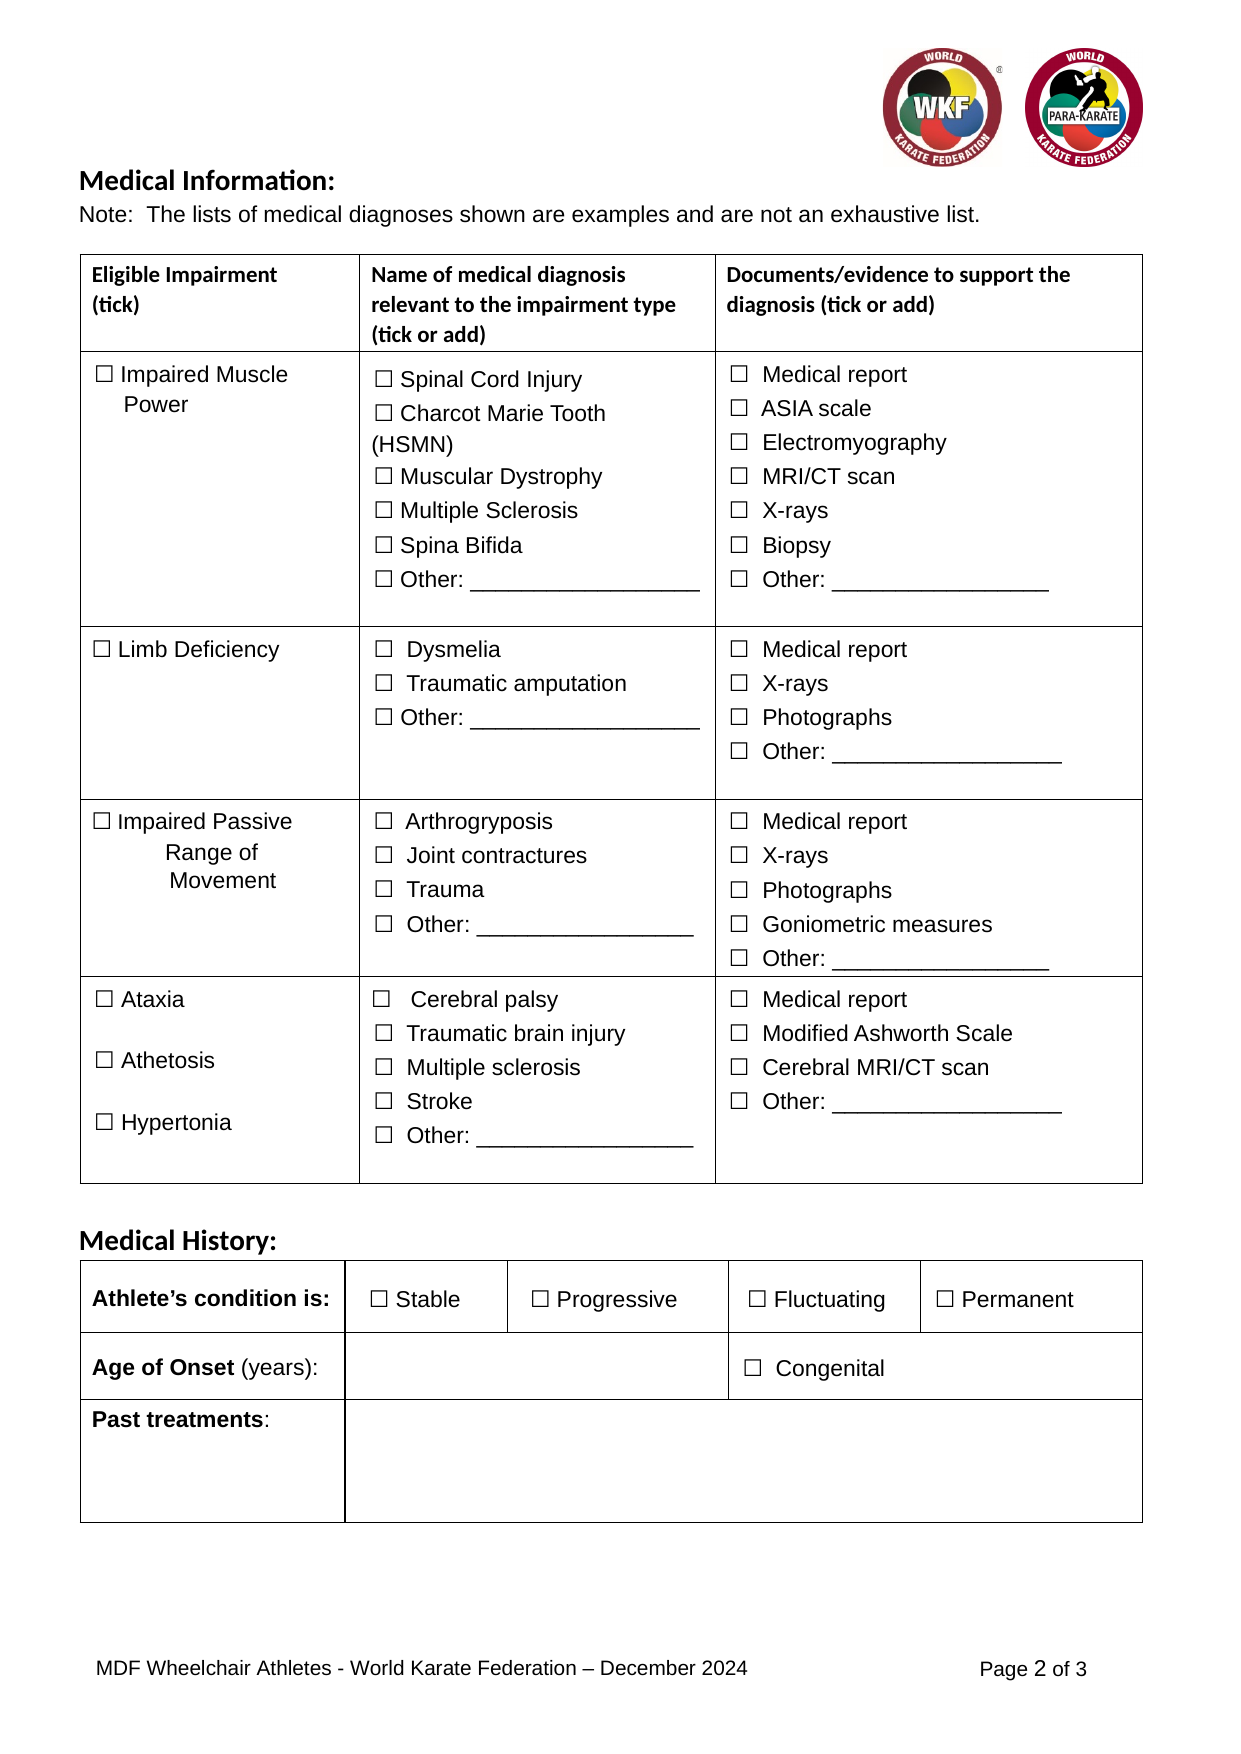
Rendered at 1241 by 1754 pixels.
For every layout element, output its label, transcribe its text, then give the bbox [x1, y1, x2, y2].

table_cell Dysmelia Traumatic amputation Other: __________________ [360, 627, 715, 799]
table_cell Medical report X-rays Photographs Other: __________________ [716, 627, 1142, 799]
table_cell Medical report X-rays Photographs Goniometric measures Other: _________________ [716, 800, 1142, 976]
table_header Name of medical diagnosis relevant to the impairment type (tick or add) [360, 255, 715, 351]
text Medical Information: [79, 162, 1240, 198]
table_cell Arthrogryposis Joint contractures Trauma Other: _________________ [360, 800, 715, 976]
table_header Permanent [921, 1261, 1142, 1332]
table_cell Impaired Muscle Power [81, 352, 359, 626]
table_cell [346, 1400, 1142, 1522]
table_cell Limb Deficiency [81, 627, 359, 799]
table_cell Medical report ASIA scale Electromyography MRI/CT scan X-rays Biopsy Other: _________________ [716, 352, 1142, 626]
table_cell [346, 1333, 728, 1399]
table_cell Age of Onset (years): [81, 1333, 344, 1399]
text Medical History: [79, 1222, 1240, 1257]
table_header Fluctuating [729, 1261, 920, 1332]
table_cell Medical report Modified Ashworth Scale Cerebral MRI/CT scan Other: __________________ [716, 977, 1142, 1182]
table_header Progressive [508, 1261, 728, 1332]
picture [1025, 48, 1143, 162]
table_cell Past treatments: [81, 1400, 344, 1522]
table_header Athlete’s condition is: [81, 1261, 344, 1332]
table_cell Ataxia Athetosis Hypertonia [81, 977, 359, 1182]
table_header Documents/evidence to support the diagnosis (tick or add) [716, 255, 1142, 351]
picture [882, 48, 1003, 162]
table_header Eligible Impairment (tick) [81, 255, 359, 351]
table_cell Cerebral palsy Traumatic brain injury Multiple sclerosis Stroke Other: _________________ [360, 977, 715, 1182]
table_cell Congenital [729, 1333, 1142, 1399]
table_cell Spinal Cord Injury Charcot Marie Tooth (HSMN) Muscular Dystrophy Multiple Sclerosis Spina Bifida Other: __________________ [360, 352, 715, 626]
table_cell Impaired Passive Range of Movement [81, 800, 359, 976]
text Note: The lists of medical diagnoses shown are examples and are not an exhaustive list. [79, 201, 1240, 227]
table_header Stable [346, 1261, 507, 1332]
